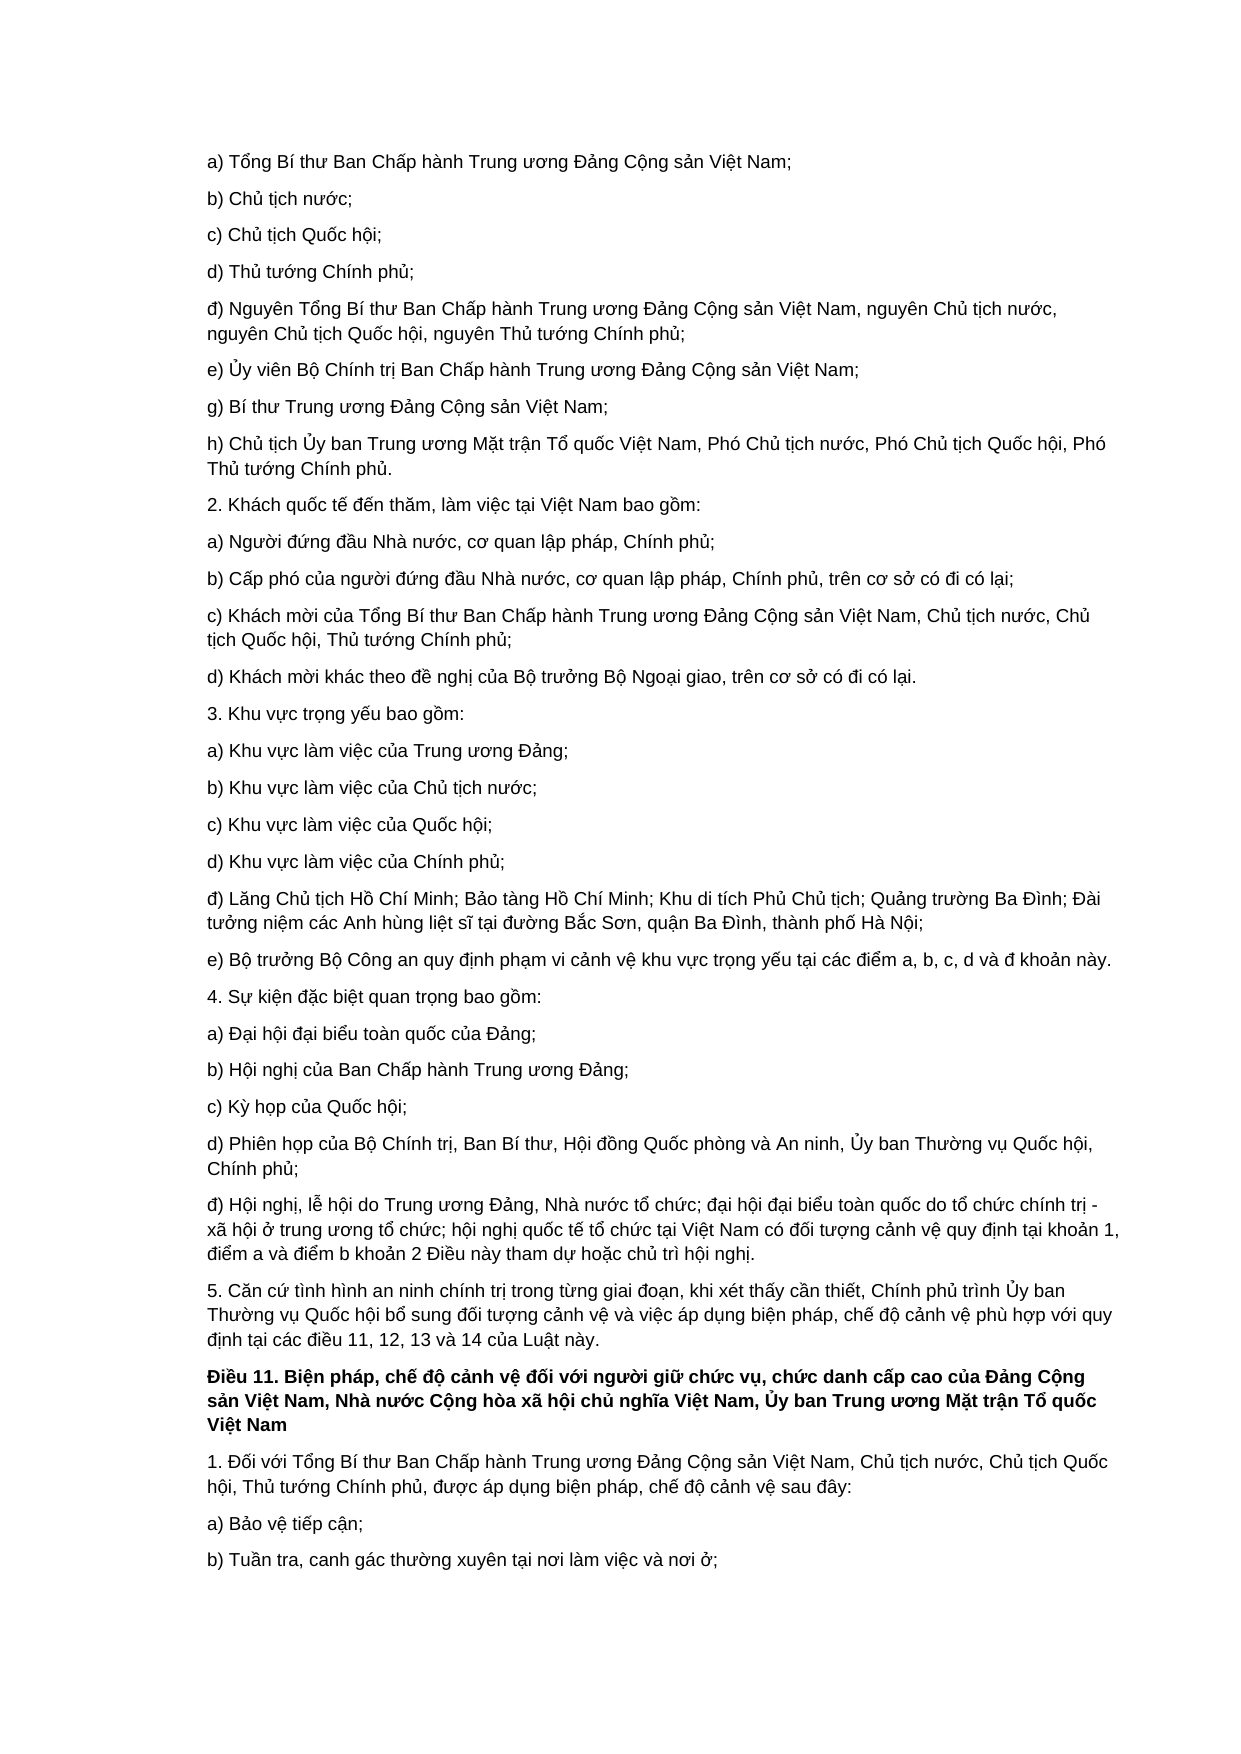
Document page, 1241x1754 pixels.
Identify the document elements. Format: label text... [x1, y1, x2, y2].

text a) Bảo vệ tiếp cận; [207, 1509, 1122, 1534]
text Điều 11. Biện pháp, chế độ cảnh vệ đối với người giữ chức vụ, chức danh cấp cao của Đảng Cộng sản Việt Nam, Nhà nước Cộng hòa xã hội chủ nghĩa Việt Nam, Ủy ban Trung ương Mặt trận Tổ quốc Việt Nam [207, 1363, 1122, 1436]
text a) Tổng Bí thư Ban Chấp hành Trung ương Đảng Cộng sản Việt Nam; [207, 148, 1122, 172]
text b) Hội nghị của Ban Chấp hành Trung ương Đảng; [207, 1056, 1122, 1081]
text e) Bộ trưởng Bộ Công an quy định phạm vi cảnh vệ khu vực trọng yếu tại các điểm a, b, c, d và đ khoản này. [207, 946, 1122, 970]
text a) Khu vực làm việc của Trung ương Đảng; [207, 737, 1122, 761]
text b) Cấp phó của người đứng đầu Nhà nước, cơ quan lập pháp, Chính phủ, trên cơ sở có đi có lại; [207, 565, 1122, 589]
text a) Đại hội đại biểu toàn quốc của Đảng; [207, 1019, 1122, 1044]
text đ) Hội nghị, lễ hội do Trung ương Đảng, Nhà nước tổ chức; đại hội đại biểu toàn quốc do tổ chức chính trị - xã hội ở trung ương tổ chức; hội nghị quốc tế tổ chức tại Việt Nam có đối tượng cảnh vệ quy định tại khoản 1, điểm a và điểm b khoản 2 Điều này tham dự hoặc chủ trì hội nghị. [207, 1191, 1122, 1264]
text e) Ủy viên Bộ Chính trị Ban Chấp hành Trung ương Đảng Cộng sản Việt Nam; [207, 356, 1122, 381]
text b) Chủ tịch nước; [207, 184, 1122, 209]
text 4. Sự kiện đặc biệt quan trọng bao gồm: [207, 983, 1122, 1007]
text b) Tuần tra, canh gác thường xuyên tại nơi làm việc và nơi ở; [207, 1546, 1122, 1571]
text d) Khách mời khác theo đề nghị của Bộ trưởng Bộ Ngoại giao, trên cơ sở có đi có lại. [207, 663, 1122, 688]
text d) Phiên họp của Bộ Chính trị, Ban Bí thư, Hội đồng Quốc phòng và An ninh, Ủy ban Thường vụ Quốc hội, Chính phủ; [207, 1130, 1122, 1179]
text đ) Lăng Chủ tịch Hồ Chí Minh; Bảo tàng Hồ Chí Minh; Khu di tích Phủ Chủ tịch; Quảng trường Ba Đình; Đài tưởng niệm các Anh hùng liệt sĩ tại đường Bắc Sơn, quận Ba Đình, thành phố Hà Nội; [207, 884, 1122, 933]
text 5. Căn cứ tình hình an ninh chính trị trong từng giai đoạn, khi xét thấy cần thiết, Chính phủ trình Ủy ban Thường vụ Quốc hội bổ sung đối tượng cảnh vệ và việc áp dụng biện pháp, chế độ cảnh vệ phù hợp với quy định tại các điều 11, 12, 13 và 14 của Luật này. [207, 1277, 1122, 1350]
text c) Khu vực làm việc của Quốc hội; [207, 811, 1122, 835]
text h) Chủ tịch Ủy ban Trung ương Mặt trận Tổ quốc Việt Nam, Phó Chủ tịch nước, Phó Chủ tịch Quốc hội, Phó Thủ tướng Chính phủ. [207, 430, 1122, 479]
text d) Thủ tướng Chính phủ; [207, 258, 1122, 283]
text d) Khu vực làm việc của Chính phủ; [207, 848, 1122, 872]
text a) Người đứng đầu Nhà nước, cơ quan lập pháp, Chính phủ; [207, 528, 1122, 553]
text c) Chủ tịch Quốc hội; [207, 221, 1122, 246]
text đ) Nguyên Tổng Bí thư Ban Chấp hành Trung ương Đảng Cộng sản Việt Nam, nguyên Chủ tịch nước, nguyên Chủ tịch Quốc hội, nguyên Thủ tướng Chính phủ; [207, 295, 1122, 344]
text b) Khu vực làm việc của Chủ tịch nước; [207, 774, 1122, 798]
text g) Bí thư Trung ương Đảng Cộng sản Việt Nam; [207, 393, 1122, 418]
text 1. Đối với Tổng Bí thư Ban Chấp hành Trung ương Đảng Cộng sản Việt Nam, Chủ tịch nước, Chủ tịch Quốc hội, Thủ tướng Chính phủ, được áp dụng biện pháp, chế độ cảnh vệ sau đây: [207, 1448, 1122, 1497]
text 3. Khu vực trọng yếu bao gồm: [207, 700, 1122, 724]
text c) Kỳ họp của Quốc hội; [207, 1093, 1122, 1118]
text 2. Khách quốc tế đến thăm, làm việc tại Việt Nam bao gồm: [207, 491, 1122, 516]
text c) Khách mời của Tổng Bí thư Ban Chấp hành Trung ương Đảng Cộng sản Việt Nam, Chủ tịch nước, Chủ tịch Quốc hội, Thủ tướng Chính phủ; [207, 602, 1122, 651]
